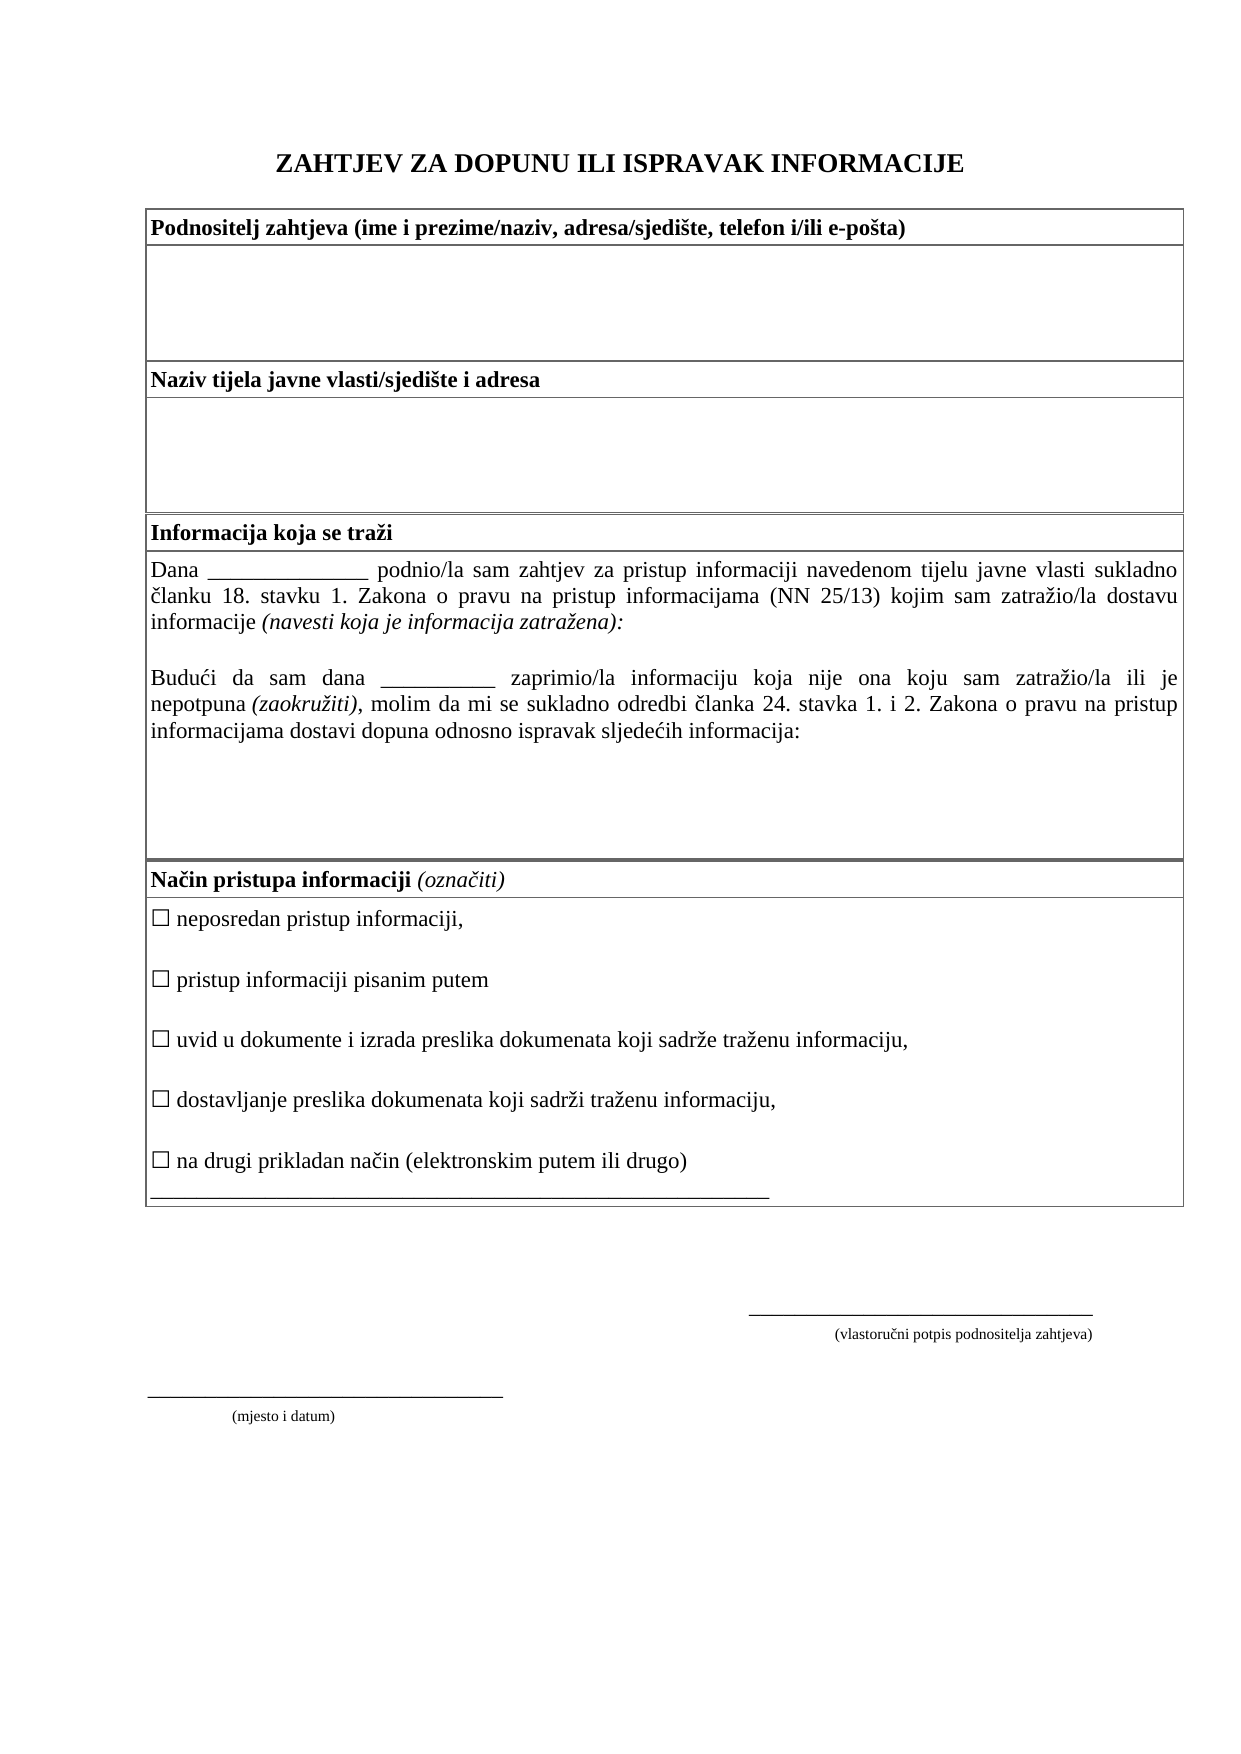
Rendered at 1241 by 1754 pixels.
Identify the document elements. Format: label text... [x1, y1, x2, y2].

table_cell ☐ neposredan pristup informaciji, ☐ pristup informaciji pisanim putem ☐ uvid u dokumente i izrada preslika dokumenata koji sadrže traženu informaciju, ☐ dostavljanje preslika dokumenata koji sadrži traženu informaciju, ☐ na drugi prikladan način (elektronskim putem ili drugo) ______________________________________________________ [147, 898, 1183, 1206]
text _______________________________ (mjesto i datum) [148, 1374, 1093, 1427]
table_cell [147, 398, 1183, 512]
table_cell [147, 246, 1183, 360]
table_header Način pristupa informaciji (označiti) [147, 862, 1183, 896]
text ______________________________ (vlastoručni potpis podnositelja zahtjeva) [148, 1292, 1093, 1345]
table_cell Naziv tijela javne vlasti/sjedište i adresa [147, 362, 1183, 396]
table_header Informacija koja se traži [147, 515, 1183, 550]
table_header Podnositelj zahtjeva (ime i prezime/naziv, adresa/sjedište, telefon i/ili e-pošta) [147, 210, 1183, 244]
table_cell Dana ______________ podnio/la sam zahtjev za pristup informaciji navedenom tijelu javne vlasti sukladno članku 18. stavku 1. Zakona o pravu na pristup informacijama (NN 25/13) kojim sam zatražio/la dostavu informacije (navesti koja je informacija zatražena): Budući da sam dana __________ zaprimio/la informaciju koja nije ona koju sam zatražio/la ili je nepotpuna (zaokružiti), molim da mi se sukladno odredbi članka 24. stavka 1. i 2. Zakona o pravu na pristup informacijama dostavi dopuna odnosno ispravak sljedećih informacija: [147, 552, 1183, 858]
text ZAHTJEV ZA DOPUNU ILI ISPRAVAK INFORMACIJE [148, 148, 1093, 179]
